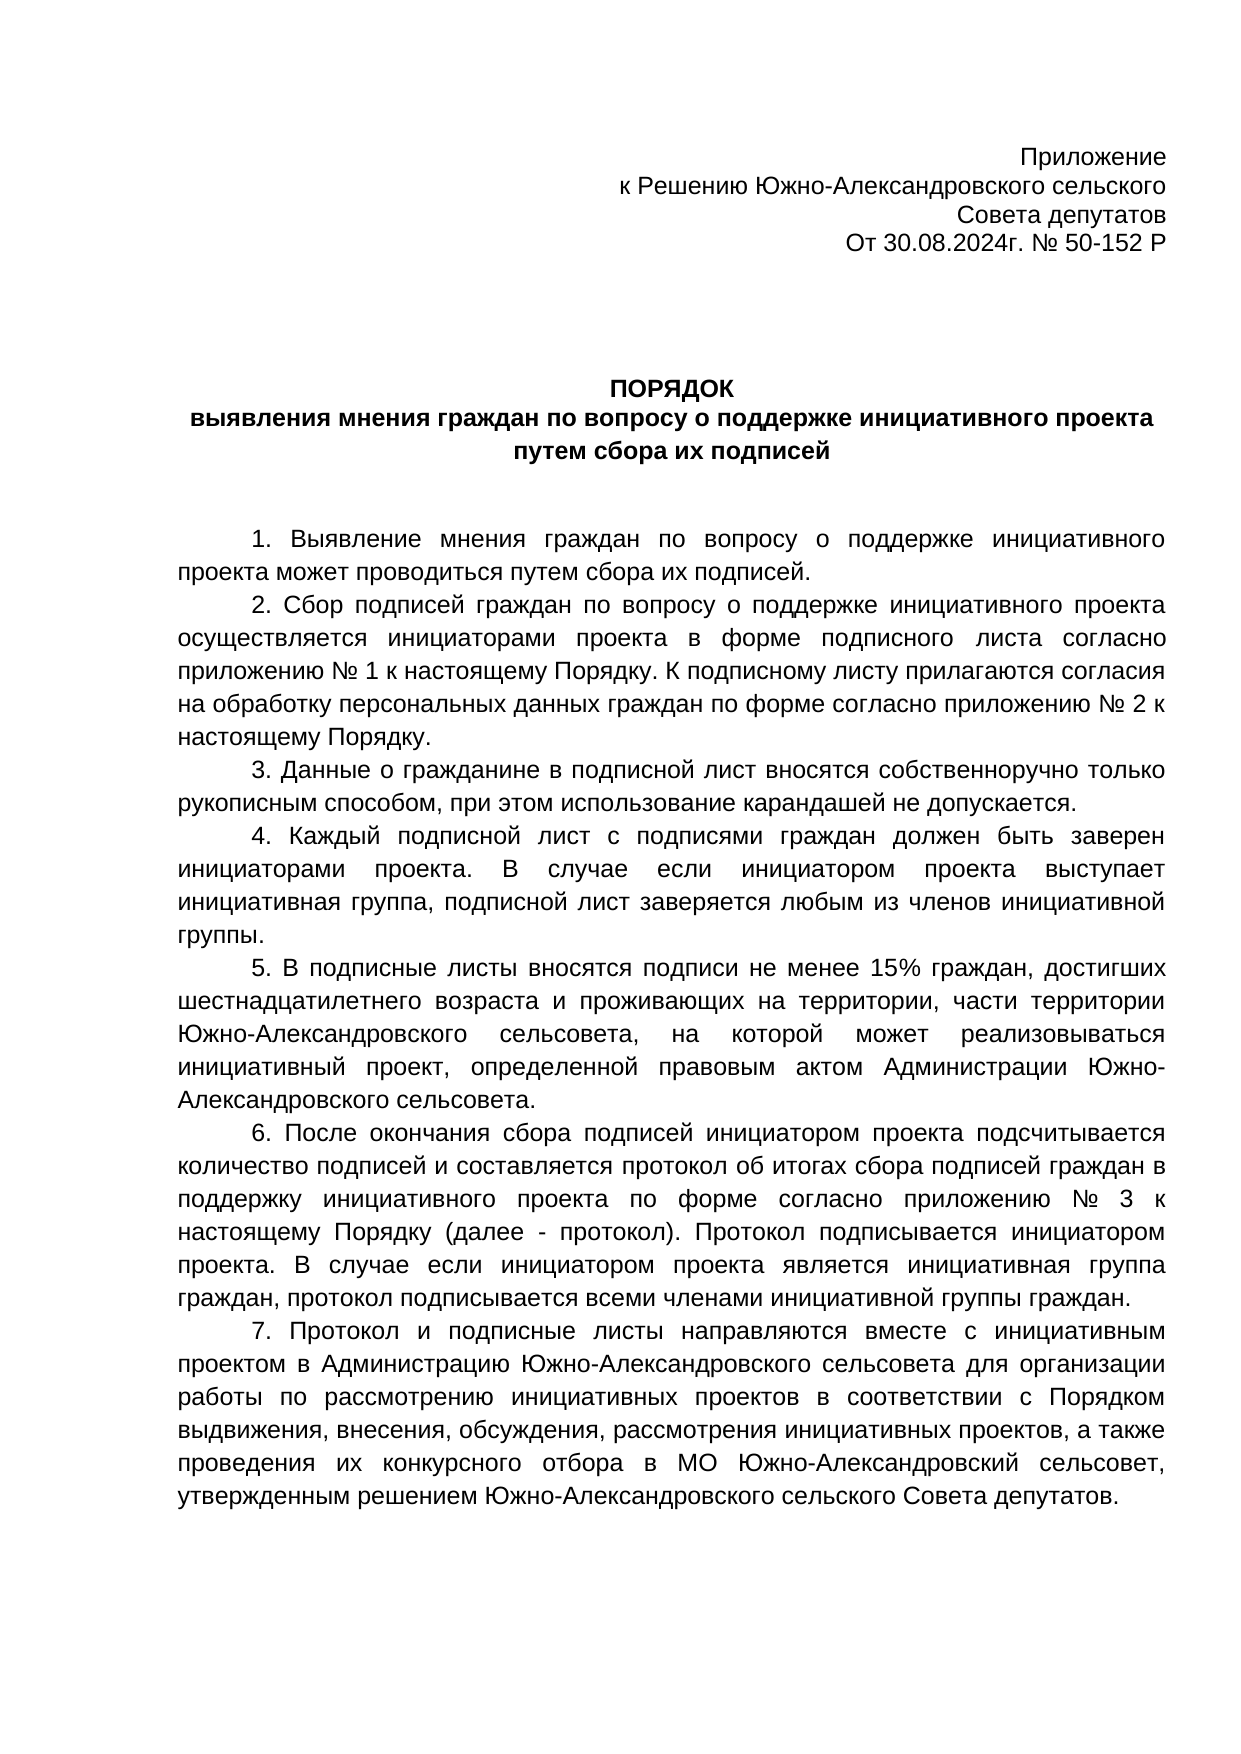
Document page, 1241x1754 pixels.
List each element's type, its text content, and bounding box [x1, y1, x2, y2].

text 4. Каждый подписной лист с подписями граждан должен быть заверен инициаторами проекта. В случае если инициатором проекта выступает инициативная группа, подписной лист заверяется любым из членов инициативной группы. [177, 821, 1167, 949]
text 2. Сбор подписей граждан по вопросу о поддержке инициативного проекта осуществляется инициаторами проекта в форме подписного листа согласно приложению № 1 к настоящему Порядку. К подписному листу прилагаются согласия на обработку персональных данных граждан по форме согласно приложению № 2 к настоящему Порядку. [177, 590, 1167, 751]
text 1. Выявление мнения граждан по вопросу о поддержке инициативного проекта может проводиться путем сбора их подписей. [177, 524, 1167, 585]
text 7. Протокол и подписные листы направляются вместе с инициативным проектом в Администрацию Южно-Александровского сельсовета для организации работы по рассмотрению инициативных проектов в соответствии с Порядком выдвижения, внесения, обсуждения, рассмотрения инициативных проектов, а также проведения их конкурсного отбора в МО Южно-Александровский сельсовет, утвержденным решением Южно-Александровского сельского Совета депутатов. [177, 1316, 1167, 1510]
text От 30.08.2024г. № 50-152 Р [177, 228, 1167, 257]
text 3. Данные о гражданине в подписной лист вносятся собственноручно только рукописным способом, при этом использование карандашей не допускается. [177, 755, 1167, 817]
text 6. После окончания сбора подписей инициатором проекта подсчитывается количество подписей и составляется протокол об итогах сбора подписей граждан в поддержку инициативного проекта по форме согласно приложению № 3 к настоящему Порядку (далее - протокол). Протокол подписывается инициатором проекта. В случае если инициатором проекта является инициативная группа граждан, протокол подписывается всеми членами инициативной группы граждан. [177, 1118, 1167, 1312]
text Совета депутатов [177, 199, 1167, 228]
text 5. В подписные листы вносятся подписи не менее 15% граждан, достигших шестнадцатилетнего возраста и проживающих на территории, части территории Южно-Александровского сельсовета, на которой может реализовываться инициативный проект, определенной правовым актом Администрации Южно-Александровского сельсовета. [177, 953, 1167, 1114]
text Приложение [177, 142, 1167, 171]
text выявления мнения граждан по вопросу о поддержке инициативного проекта путем сбора их подписей [177, 403, 1167, 465]
text к Решению Южно-Александровского сельского [177, 171, 1167, 199]
text ПОРЯДОК [177, 374, 1167, 403]
